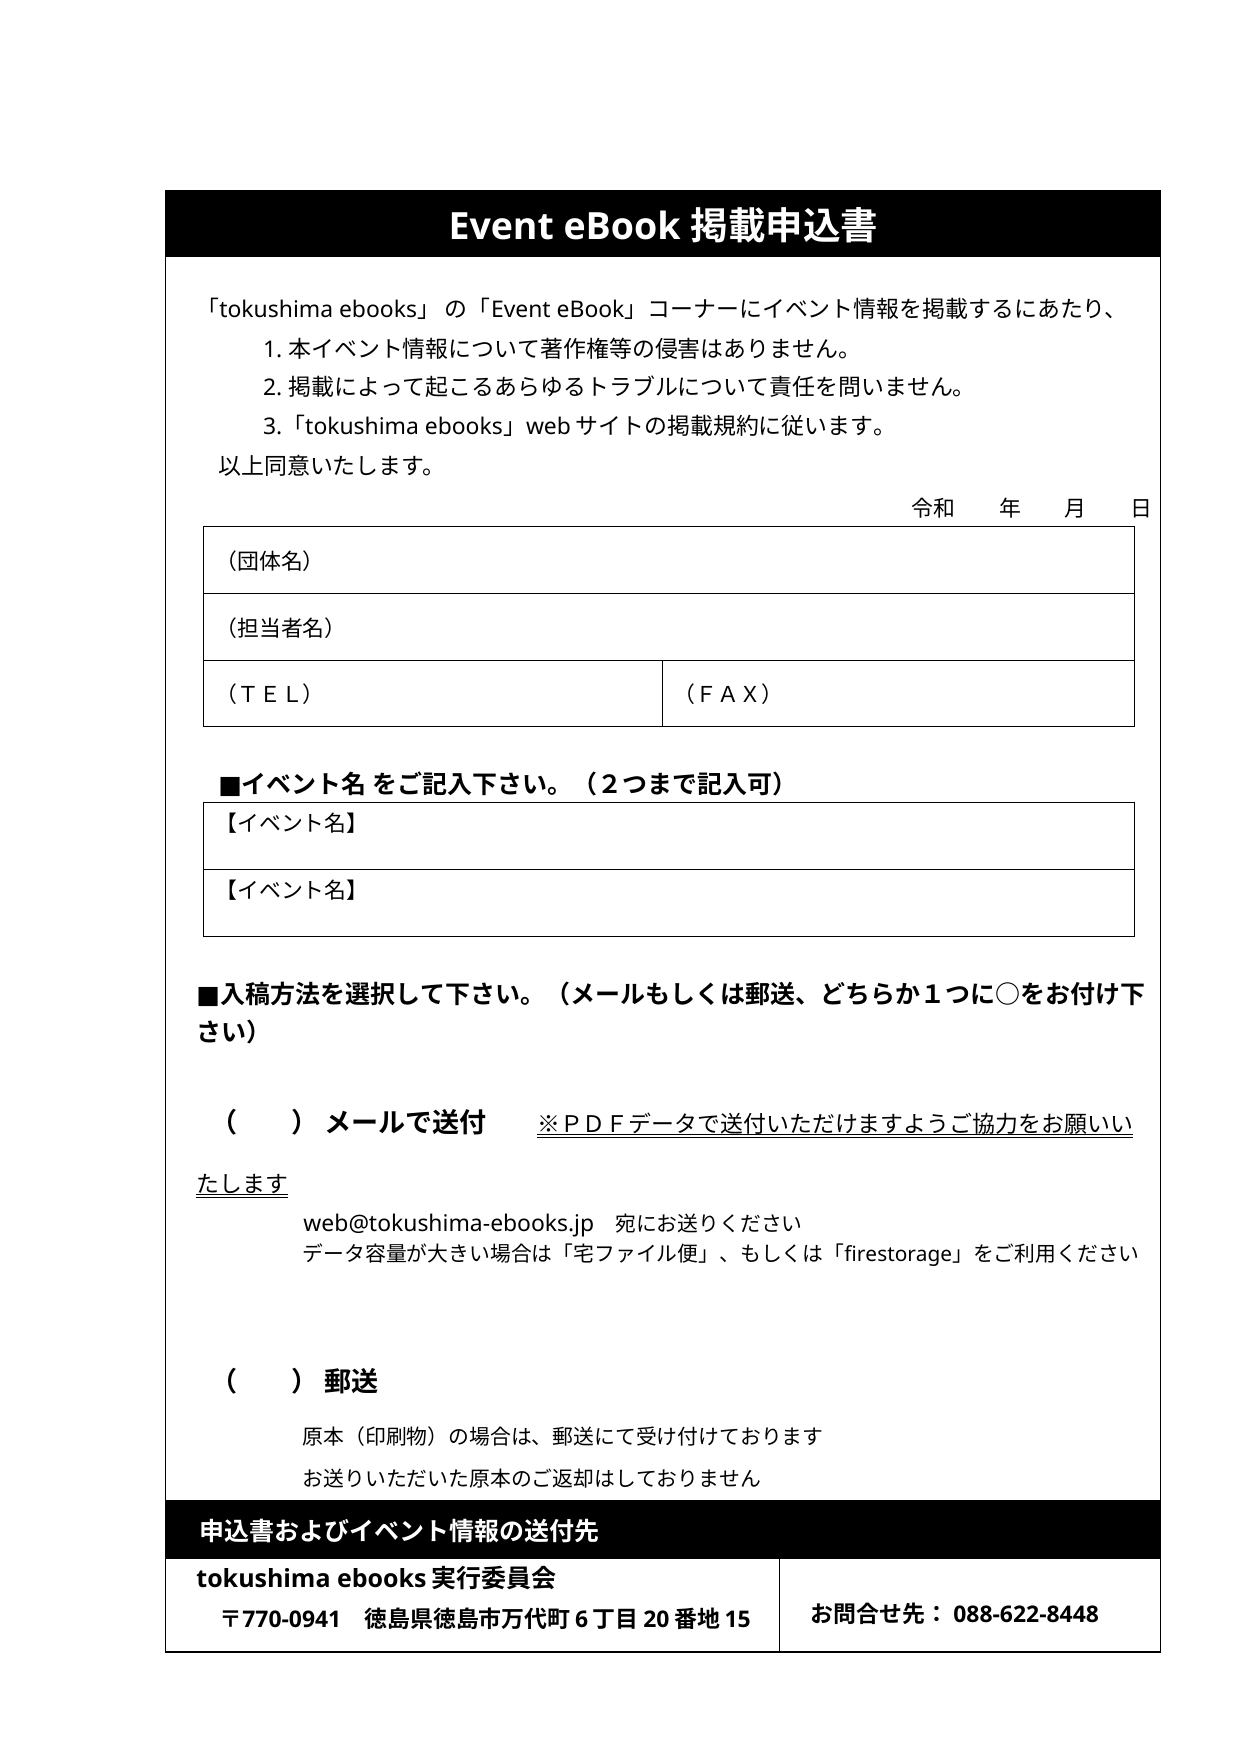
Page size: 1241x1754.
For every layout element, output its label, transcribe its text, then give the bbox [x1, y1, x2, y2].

table_cell 「tokushima ebooks」 の「Event eBook」コーナーにイベント情報を掲載するにあたり、 1. 本イベント情報について著作権等の侵害はありません。 2. 掲載によって起こるあらゆるトラブルについて責任を問いません。 3.「tokushima ebooks」webサイトの掲載規約に従います。 以上同意いたします。 令和 年 月 日 ■イベント名 をご記入下さい。（２つまで記入可） ■入稿方法を選択して下さい。（メールもしくは郵送、どちらか１つに○をお付け下さい） （ ） メールで送付 ※ＰＤＦデータで送付いただけますようご協力をお願いいたします web@tokushima-ebooks.jp 宛にお送りください データ容量が大きい場合は「宅ファイル便」、もしくは「firestorage」をご利用ください （ ） 郵送 原本（印刷物）の場合は、郵送にて受け付けております お送りいただいた原本のご返却はしておりません [166, 257, 1160, 1500]
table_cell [780, 1559, 1160, 1651]
table_cell 申込書およびイベント情報の送付先 [166, 1501, 1160, 1558]
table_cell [166, 1559, 779, 1651]
table_header Event eBook 掲載申込書 [166, 191, 1160, 256]
